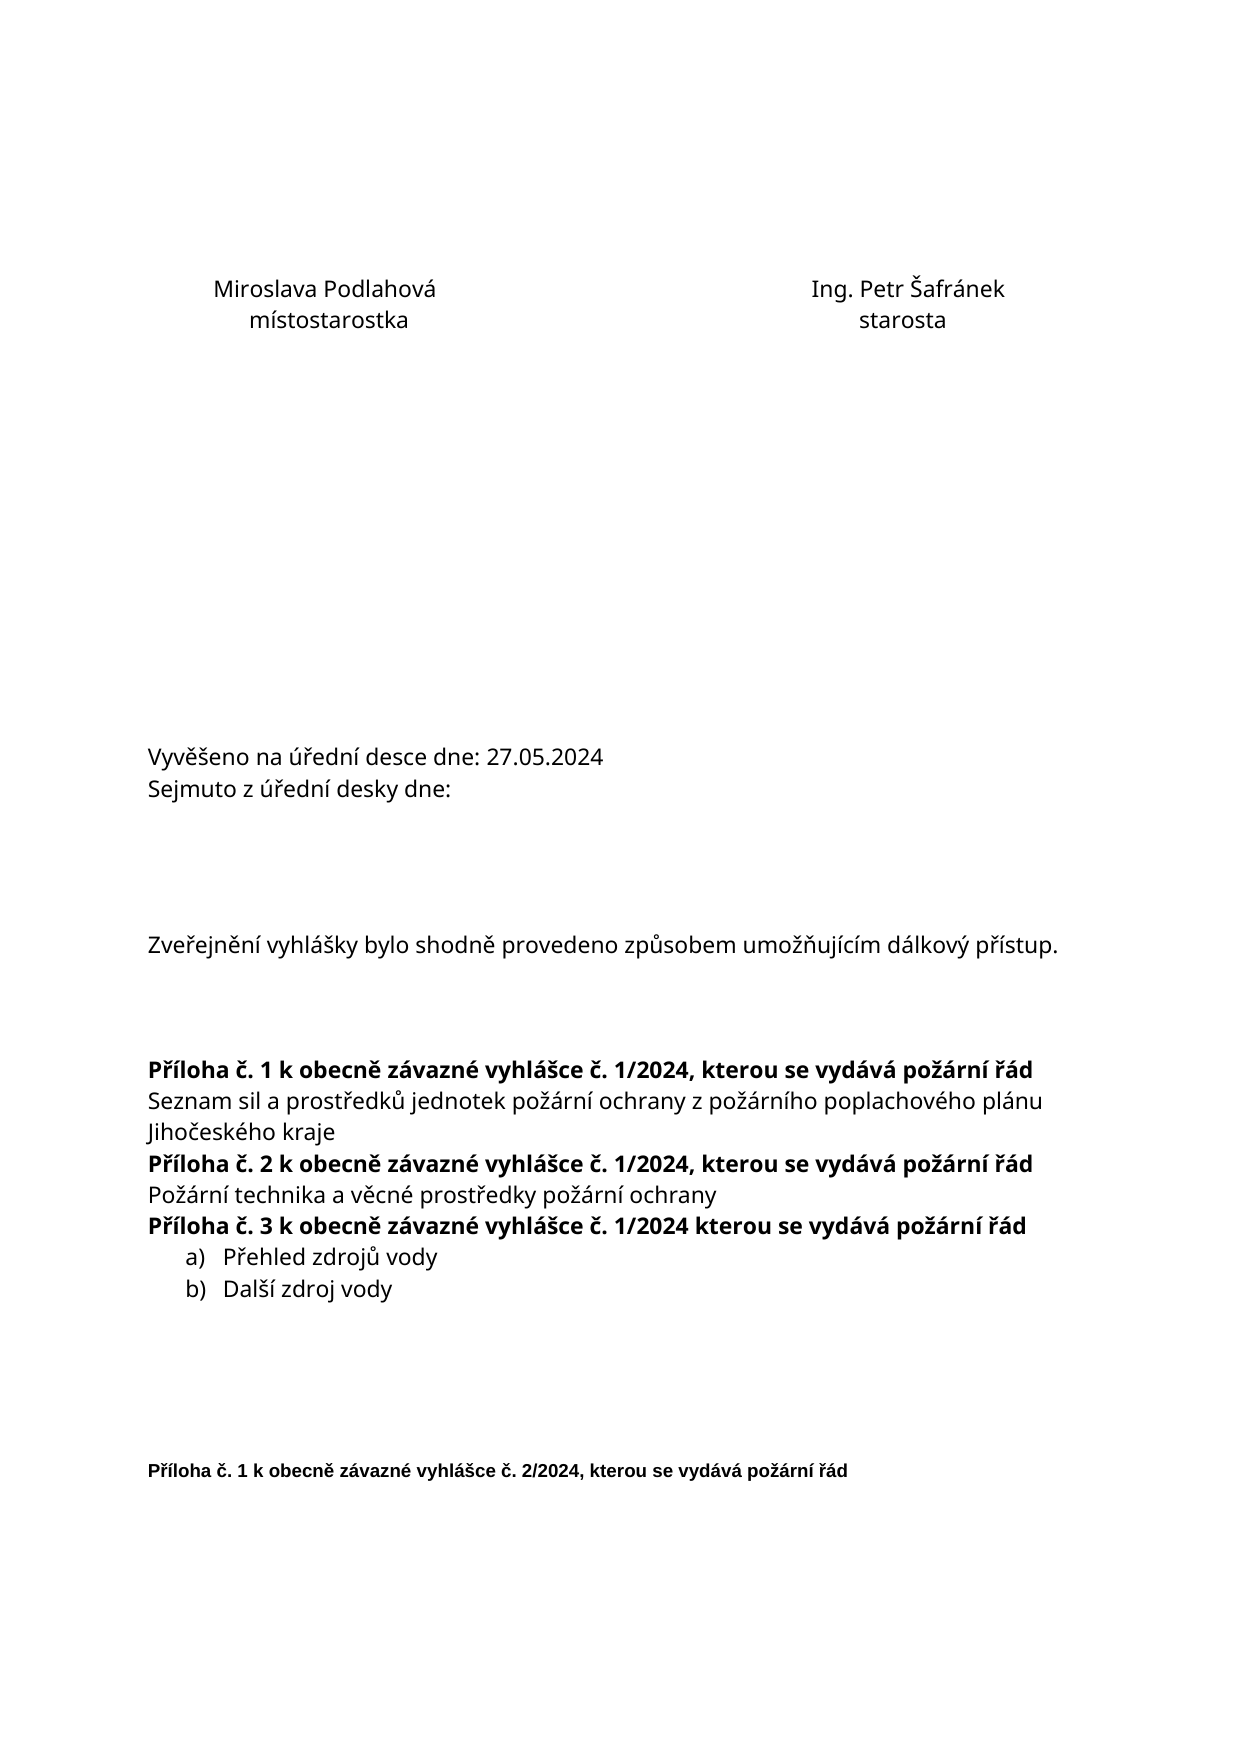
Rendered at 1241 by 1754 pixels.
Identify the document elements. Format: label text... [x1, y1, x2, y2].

text Zveřejnění vyhlášky bylo shodně provedeno způsobem umožňujícím dálkový přístup. [148, 929, 1093, 960]
list Přehled zdrojů vody [185, 1241, 1093, 1273]
text Příloha č. 2 k obecně závazné vyhlášce č. 1/2024, kterou se vydává požární řád [148, 1148, 1093, 1179]
text místostarostka starosta [148, 304, 1093, 335]
text Příloha č. 1 k obecně závazné vyhlášce č. 2/2024, kterou se vydává požární řád [148, 1460, 1093, 1482]
text Příloha č. 3 k obecně závazné vyhlášce č. 1/2024 kterou se vydává požární řád [148, 1210, 1093, 1241]
text Sejmuto z úřední desky dne: [148, 773, 1093, 804]
text Požární technika a věcné prostředky požární ochrany [148, 1179, 1093, 1210]
list Další zdroj vody [185, 1273, 1093, 1304]
text Seznam sil a prostředků jednotek požární ochrany z požárního poplachového plánu Jihočeského kraje [148, 1085, 1093, 1148]
text Miroslava Podlahová Ing. Petr Šafránek [148, 273, 1093, 304]
text Vyvěšeno na úřední desce dne: 27.05.2024 [148, 741, 1093, 773]
text Příloha č. 1 k obecně závazné vyhlášce č. 1/2024, kterou se vydává požární řád [148, 1054, 1093, 1085]
